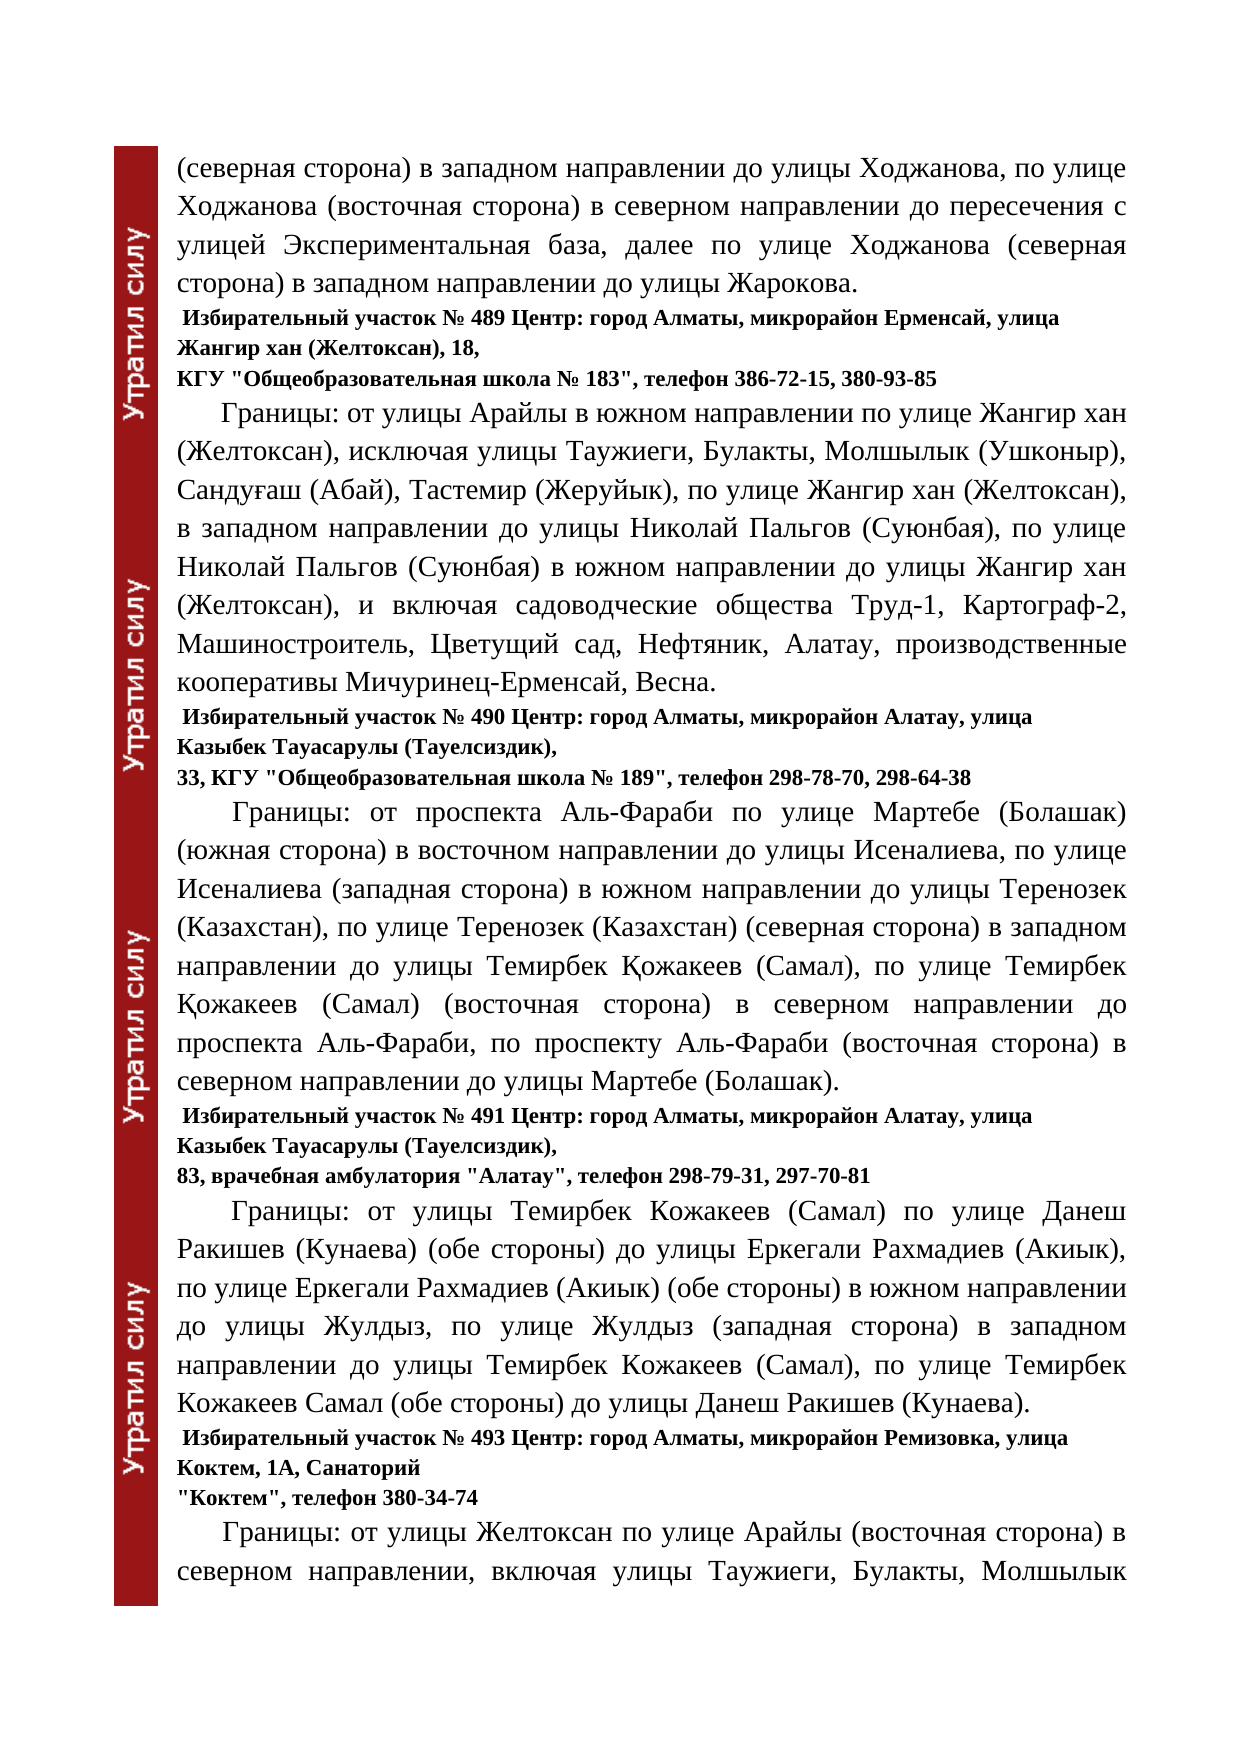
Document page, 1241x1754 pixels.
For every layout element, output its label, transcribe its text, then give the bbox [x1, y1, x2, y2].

picture [114, 698, 158, 703]
picture [114, 1189, 158, 1193]
text Избирательный участок № 493 Центр: город Алматы, микрорайон Ремизовка, улица Коктем, 1А, Санаторий "Коктем", телефон 380-34-74 [112, 1424, 1128, 1511]
text Границы: от проспекта Аль-Фараби по улице Мартебе (Болашак) (южная сторона) в восточном направлении до улицы Исеналиева, по улице Исеналиева (западная сторона) в южном направлении до улицы Теренозек (Казахстан), по улице Теренозек (Казахстан) (северная сторона) в западном направлении до улицы Темирбек Қожакеев (Самал), по улице Темирбек Қожакеев (Самал) (восточная сторона) в северном направлении до проспекта Аль-Фараби, по проспекту Аль-Фараби (восточная сторона) в северном направлении до улицы Мартебе (Болашак). [112, 794, 1128, 1097]
text Границы: от улицы Темирбек Кожакеев (Самал) по улице Данеш Ракишев (Кунаева) (обе стороны) до улицы Еркегали Рахмадиев (Акиык), по улице Еркегали Рахмадиев (Акиык) (обе стороны) в южном направлении до улицы Жулдыз, по улице Жулдыз (западная сторона) в западном направлении до улицы Темирбек Кожакеев (Самал), по улице Темирбек Кожакеев Самал (обе стороны) до улицы Данеш Ракишев (Кунаева). [112, 1193, 1128, 1419]
picture [114, 790, 158, 794]
picture [114, 146, 158, 150]
text Избирательный участок № 489 Центр: город Алматы, микрорайон Ерменсай, улица Жангир хан (Желтоксан), 18, КГУ "Общеобразовательная школа № 183", телефон 386-72-15, 380-93-85 [112, 304, 1128, 391]
picture [114, 1419, 158, 1424]
text Избирательный участок № 491 Центр: город Алматы, микрорайон Алатау, улица Казыбек Тауасарулы (Тауелсиздик), 83, врачебная амбулатория "Алатау", телефон 298-79-31, 297-70-81 [112, 1102, 1128, 1189]
text Границы: от улицы Арайлы в южном направлении по улице Жангир хан (Желтоксан), исключая улицы Таужиеги, Булакты, Молшылык (Ушконыр), Сандуғаш (Абай), Тастемир (Жеруйык), по улице Жангир хан (Желтоксан), в западном направлении до улицы Николай Пальгов (Суюнбая), по улице Николай Пальгов (Суюнбая) в южном направлении до улицы Жангир хан (Желтоксан), и включая садоводческие общества Труд-1, Картограф-2, Машиностроитель, Цветущий сад, Нефтяник, Алатау, производственные кооперативы Мичуринец-Ерменсай, Весна. [112, 395, 1128, 698]
picture [114, 1097, 158, 1102]
picture [114, 299, 158, 304]
text Избирательный участок № 490 Центр: город Алматы, микрорайон Алатау, улица Казыбек Тауасарулы (Тауелсиздик), 33, КГУ "Общеобразовательная школа № 189", телефон 298-78-70, 298-64-38 [112, 703, 1128, 790]
picture [114, 391, 158, 395]
picture [114, 1587, 158, 1606]
